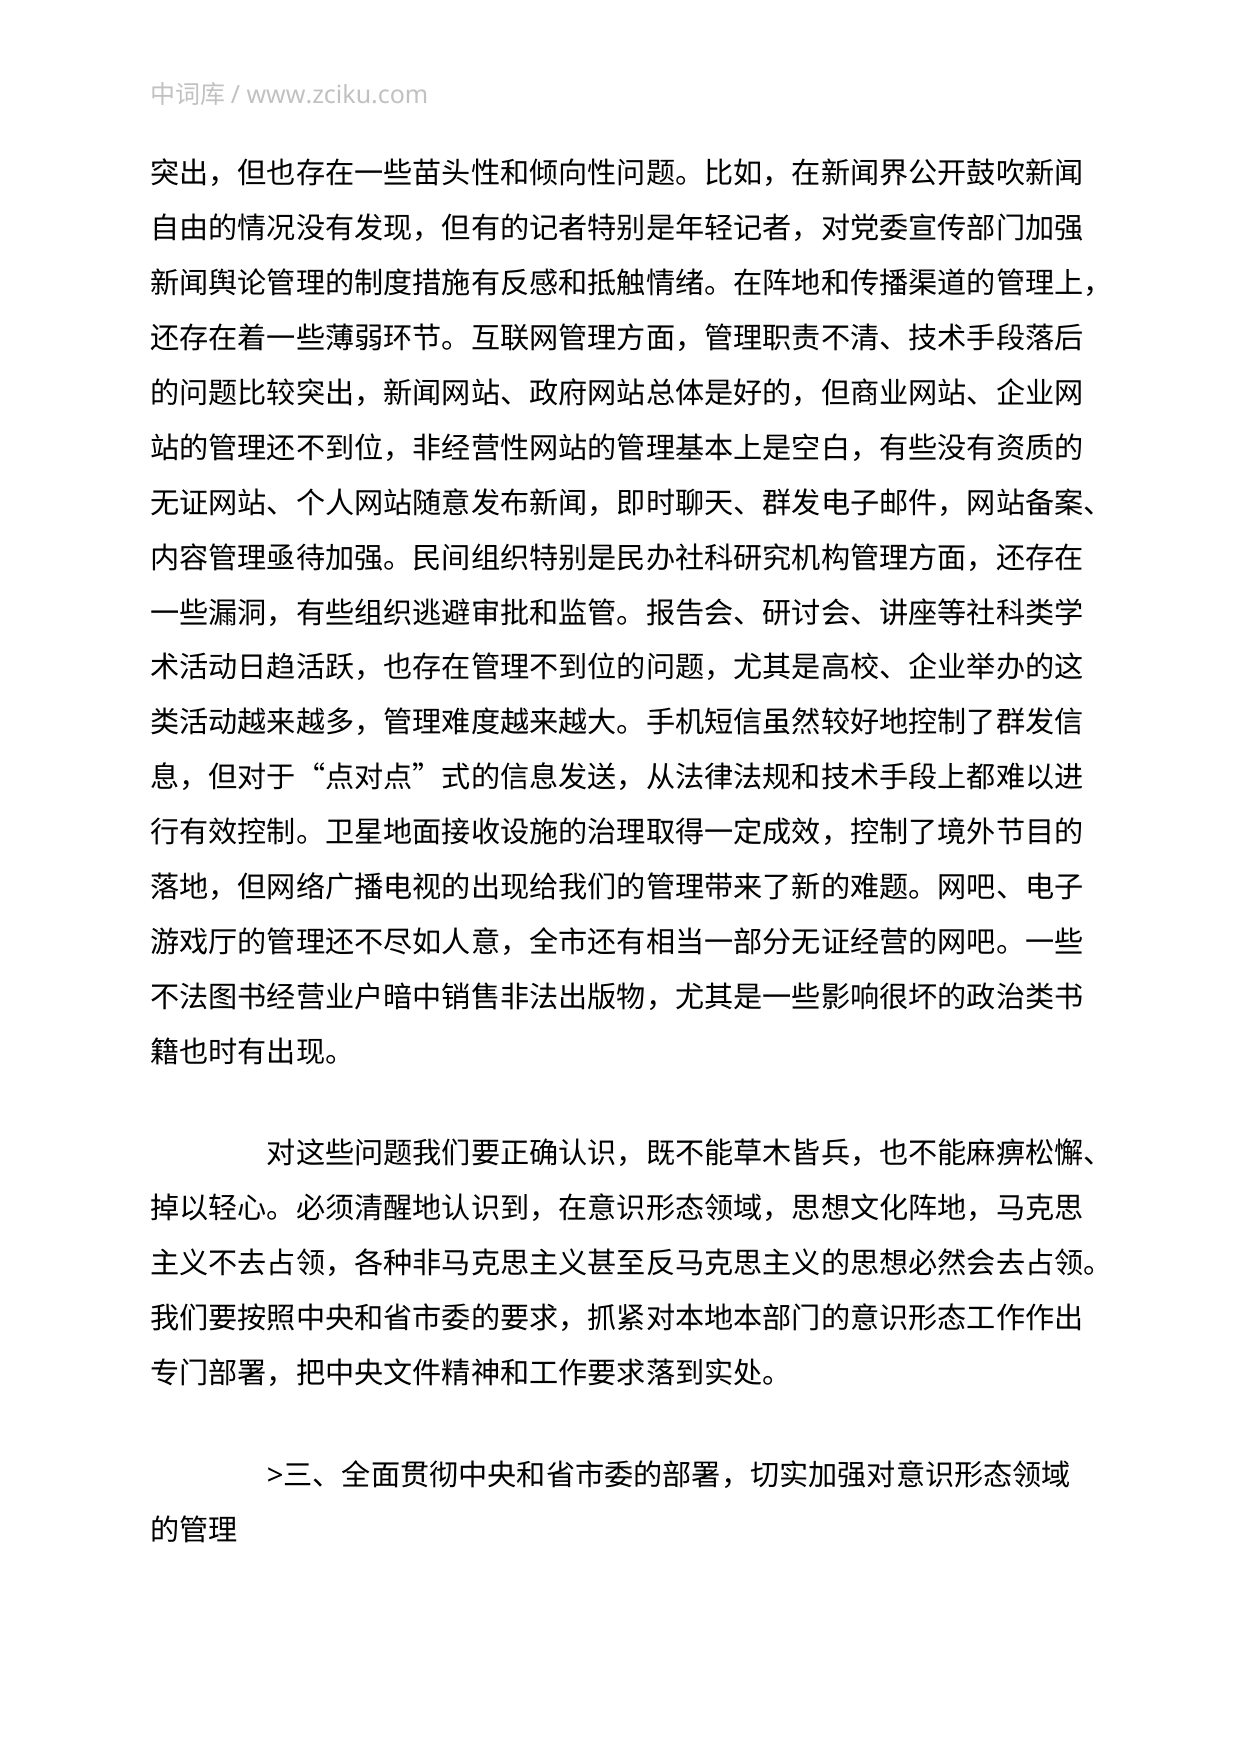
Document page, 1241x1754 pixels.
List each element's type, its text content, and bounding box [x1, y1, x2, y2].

text 对这些问题我们要正确认识，既不能草木皆兵，也不能麻痹松懈、掉以轻心。必须清醒地认识到，在意识形态领域，思想文化阵地，马克思主义不去占领，各种非马克思主义甚至反马克思主义的思想必然会去占领。我们要按照中央和省市委的要求，抓紧对本地本部门的意识形态工作作出专门部署，把中央文件精神和工作要求落到实处。 [150, 1130, 1090, 1392]
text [150, 150, 1090, 1071]
text >三、全面贯彻中央和省市委的部署，切实加强对意识形态领域的管理 [150, 1451, 1090, 1549]
